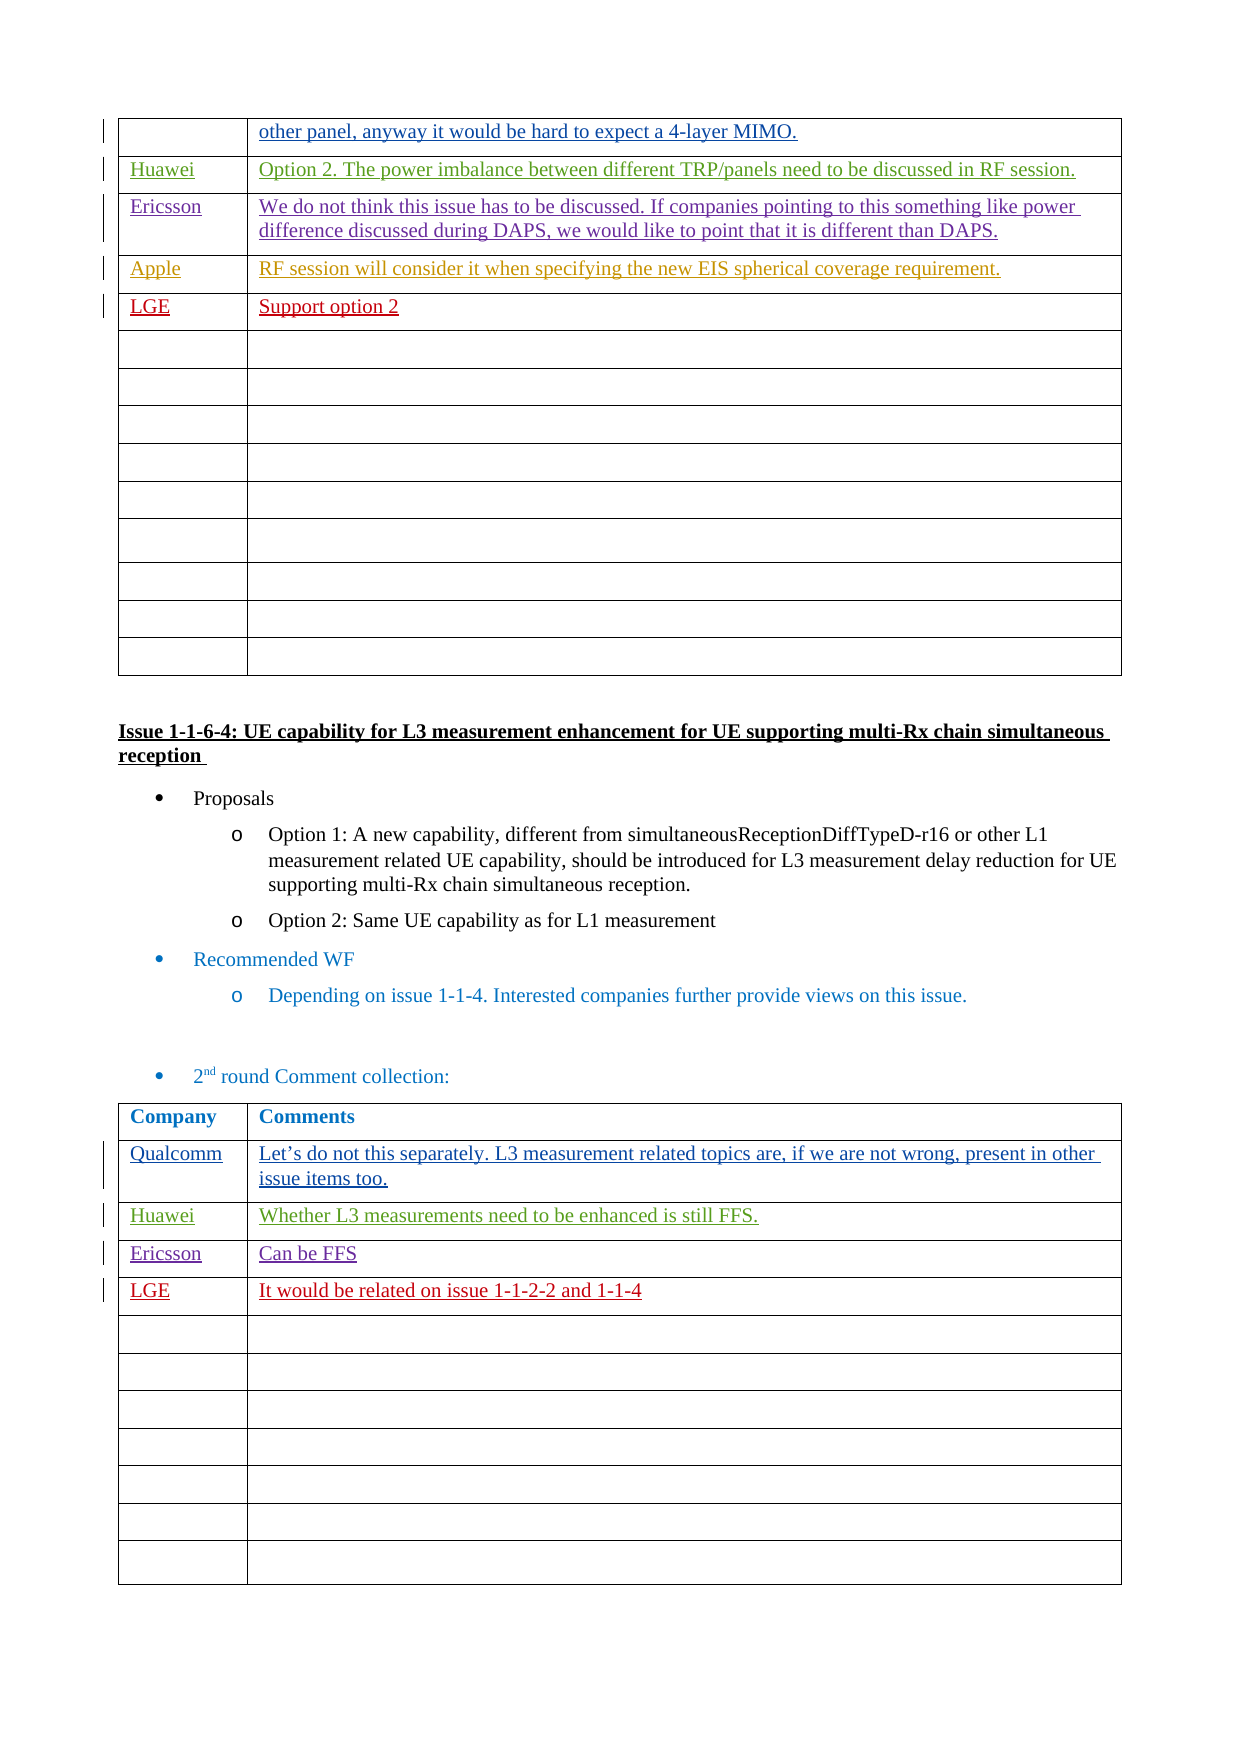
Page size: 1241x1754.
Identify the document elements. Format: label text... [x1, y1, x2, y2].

table_cell [248, 563, 1121, 599]
list Proposals [156, 786, 1122, 809]
table_cell [248, 1391, 1121, 1428]
list Option 1: A new capability, different from simultaneousReceptionDiffTypeD-r16 or other L1 measurement related UE capability, should be introduced for L3 measurement delay reduction for UE supporting multi-Rx chain simultaneous reception. [231, 822, 1122, 896]
table_cell [248, 369, 1121, 405]
table_cell [119, 601, 247, 637]
table_cell [248, 1466, 1121, 1503]
table_cell [119, 256, 247, 292]
table_cell [119, 157, 247, 193]
table_cell [119, 331, 247, 368]
table_cell [119, 563, 247, 599]
table_header Comments [248, 1104, 1121, 1140]
table_cell [248, 1316, 1121, 1352]
table_cell [248, 294, 1121, 330]
list Depending on issue 1-1-4. Interested companies further provide views on this issue. [231, 983, 1122, 1009]
table_cell [119, 194, 247, 255]
table_cell [248, 1429, 1121, 1465]
list Option 2: Same UE capability as for L1 measurement [231, 908, 1122, 934]
table_cell [248, 119, 1121, 156]
table_cell [119, 1504, 247, 1540]
table_cell [119, 482, 247, 518]
table_cell [248, 519, 1121, 562]
table_cell [119, 1241, 247, 1277]
table_cell [248, 444, 1121, 481]
table_cell [119, 1354, 247, 1390]
table_cell [248, 256, 1121, 292]
table_cell [119, 1541, 247, 1584]
table_cell [248, 1354, 1121, 1390]
table_cell [119, 1466, 247, 1503]
table_cell [119, 1391, 247, 1428]
table_cell [119, 1278, 247, 1315]
table_cell [248, 1203, 1121, 1239]
table_cell [119, 294, 247, 330]
table_cell [119, 519, 247, 562]
list 2nd round Comment collection: [156, 1064, 1122, 1088]
table_cell [248, 331, 1121, 368]
table_cell [119, 369, 247, 405]
table_cell [248, 1278, 1121, 1315]
table_header Company [119, 1104, 247, 1140]
table_cell [248, 1504, 1121, 1540]
table_cell [119, 1429, 247, 1465]
table_cell [248, 1141, 1121, 1202]
text Issue 1-1-6-4: UE capability for L3 measurement enhancement for UE supporting multi-Rx chain simultaneous reception [118, 719, 1122, 767]
table_cell [119, 1141, 247, 1202]
table_cell [248, 1541, 1121, 1584]
table_cell [248, 601, 1121, 637]
table_cell [119, 119, 247, 156]
table_cell [119, 1316, 247, 1352]
table_cell [119, 638, 247, 675]
table_cell [119, 406, 247, 443]
table_cell [248, 482, 1121, 518]
table_cell [119, 444, 247, 481]
table_cell [248, 638, 1121, 675]
table_cell [248, 1241, 1121, 1277]
table_cell [119, 1203, 247, 1239]
table_cell [248, 406, 1121, 443]
table_cell [248, 157, 1121, 193]
list Recommended WF [156, 947, 1122, 971]
table_cell [248, 194, 1121, 255]
